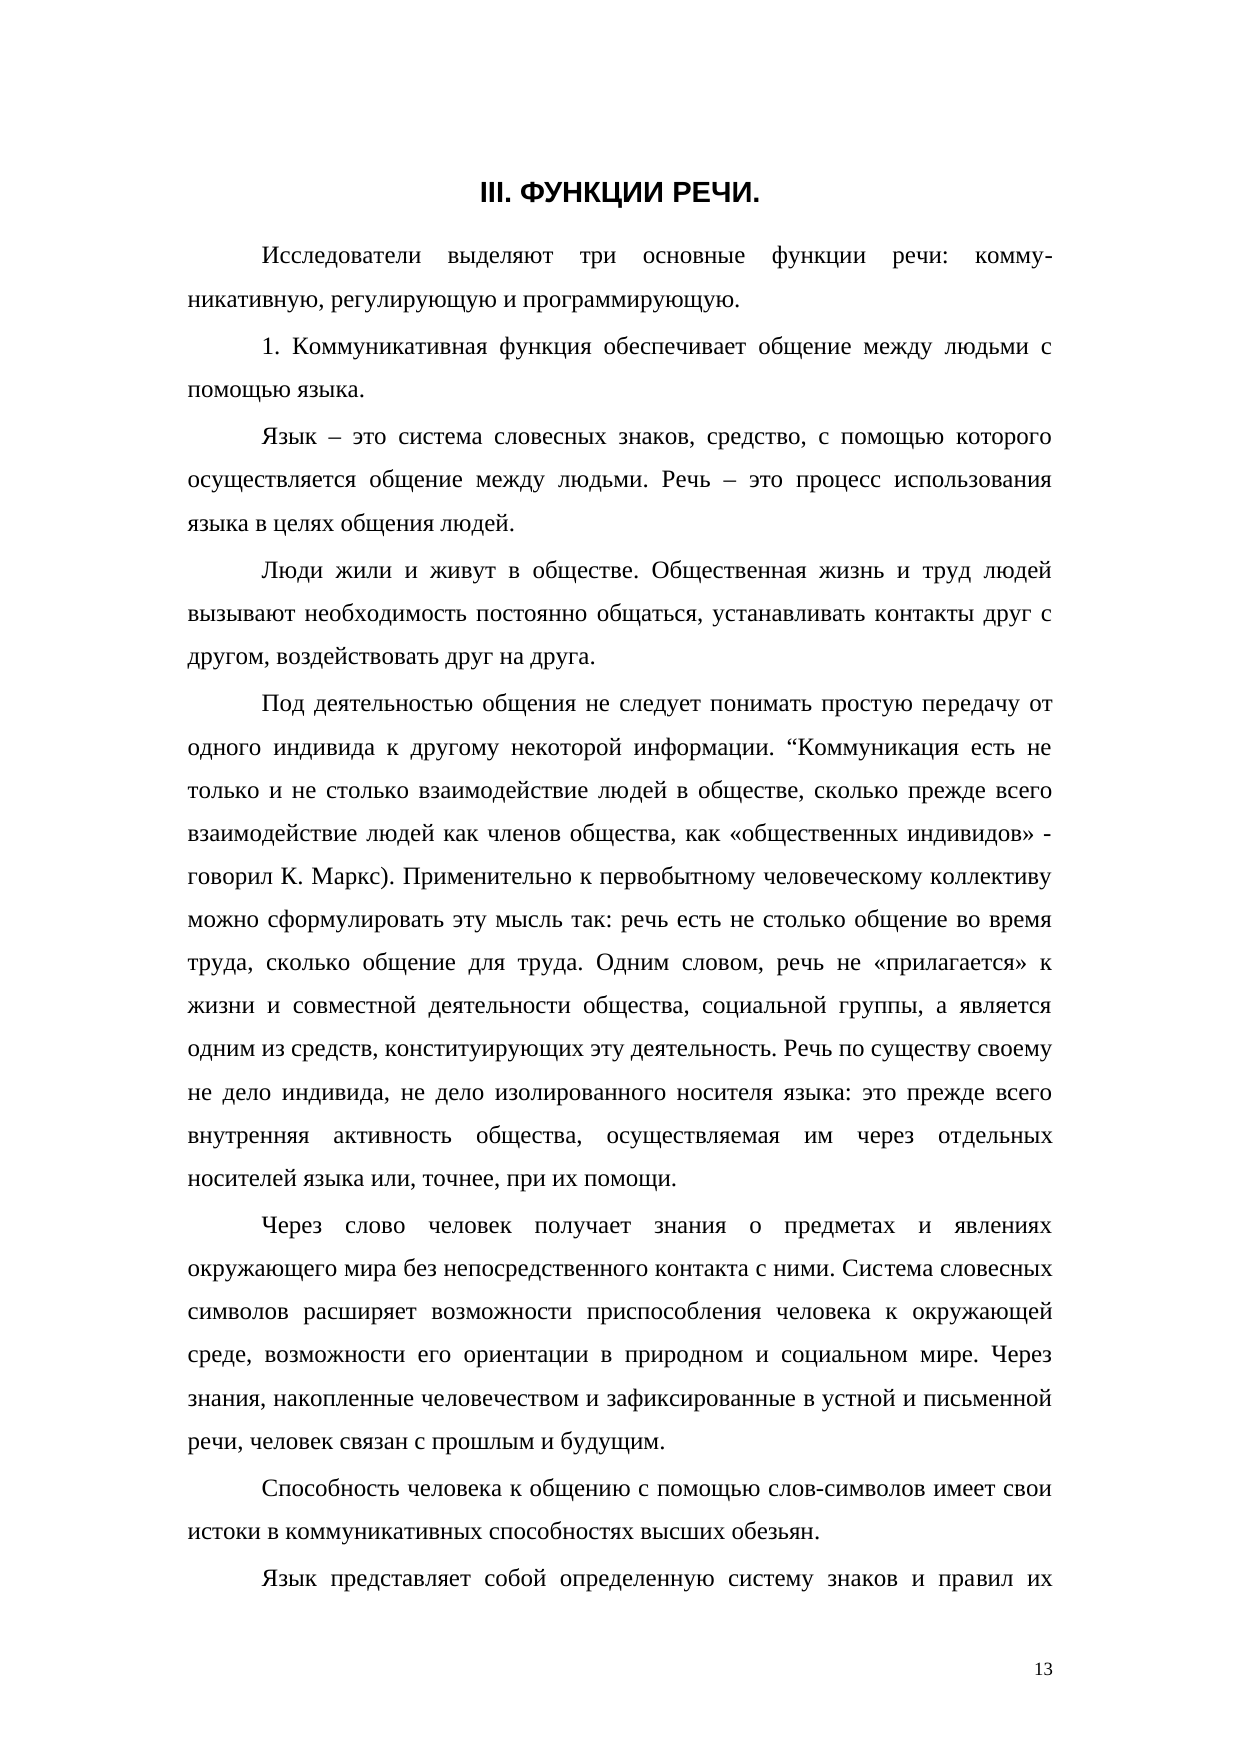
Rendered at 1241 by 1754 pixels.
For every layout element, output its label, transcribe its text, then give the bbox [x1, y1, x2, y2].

text Через слово человек получает знания о предметах и явлениях окружающего мира без непосредственного контакта с ними. Система словесных символов расширяет возможности приспособления человека к окружающей среде, возможности его ориентации в природном и социальном мире. Через знания, накопленные человечеством и зафиксированные в устной и письменной речи, человек связан с прошлым и будущим. [187, 1210, 1053, 1454]
text Исследователи выделяют три основные функции речи: коммуникативную, регулирующую и программирующую. [187, 241, 1053, 312]
text Способность человека к общению с помощью слов-символов имеет свои истоки в коммуникативных способностях высших обезьян. [187, 1473, 1053, 1545]
subtitle III. ФУНКЦИИ РЕЧИ. [187, 175, 1053, 208]
text Язык – это система словесных знаков, средство, с помощью которого осуществляется общение между людьми. Речь – это процесс использования языка в целях общения людей. [187, 421, 1053, 536]
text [187, 1563, 1053, 1592]
text 1. Коммуникативная функция обеспечивает общение между людьми с помощью языка. [187, 331, 1053, 403]
text Под деятельностью общения не следует понимать простую передачу от одного индивида к другому некоторой информации. “Коммуникация есть не только и не столько взаимодействие людей в обществе, сколько прежде всего взаимодействие людей как членов общества, как «общественных индивидов» - говорил К. Маркс). Применительно к первобытному человеческому коллективу можно сформулировать эту мысль так: речь есть не столько общение во время труда, сколько общение для труда. Одним словом, речь не «прилагается» к жизни и совместной деятельности общества, социальной группы, а является одним из средств, конституирующих эту деятельность. Речь по существу своему не дело индивида, не дело изолированного носителя языка: это прежде всего внутренняя активность общества, осуществляемая им через отдельных носителей языка или, точнее, при их помощи. [187, 688, 1053, 1192]
text Люди жили и живут в обществе. Общественная жизнь и труд людей вызывают необходимость постоянно общаться, устанавливать контакты друг с другом, воздействовать друг на друга. [187, 555, 1053, 670]
